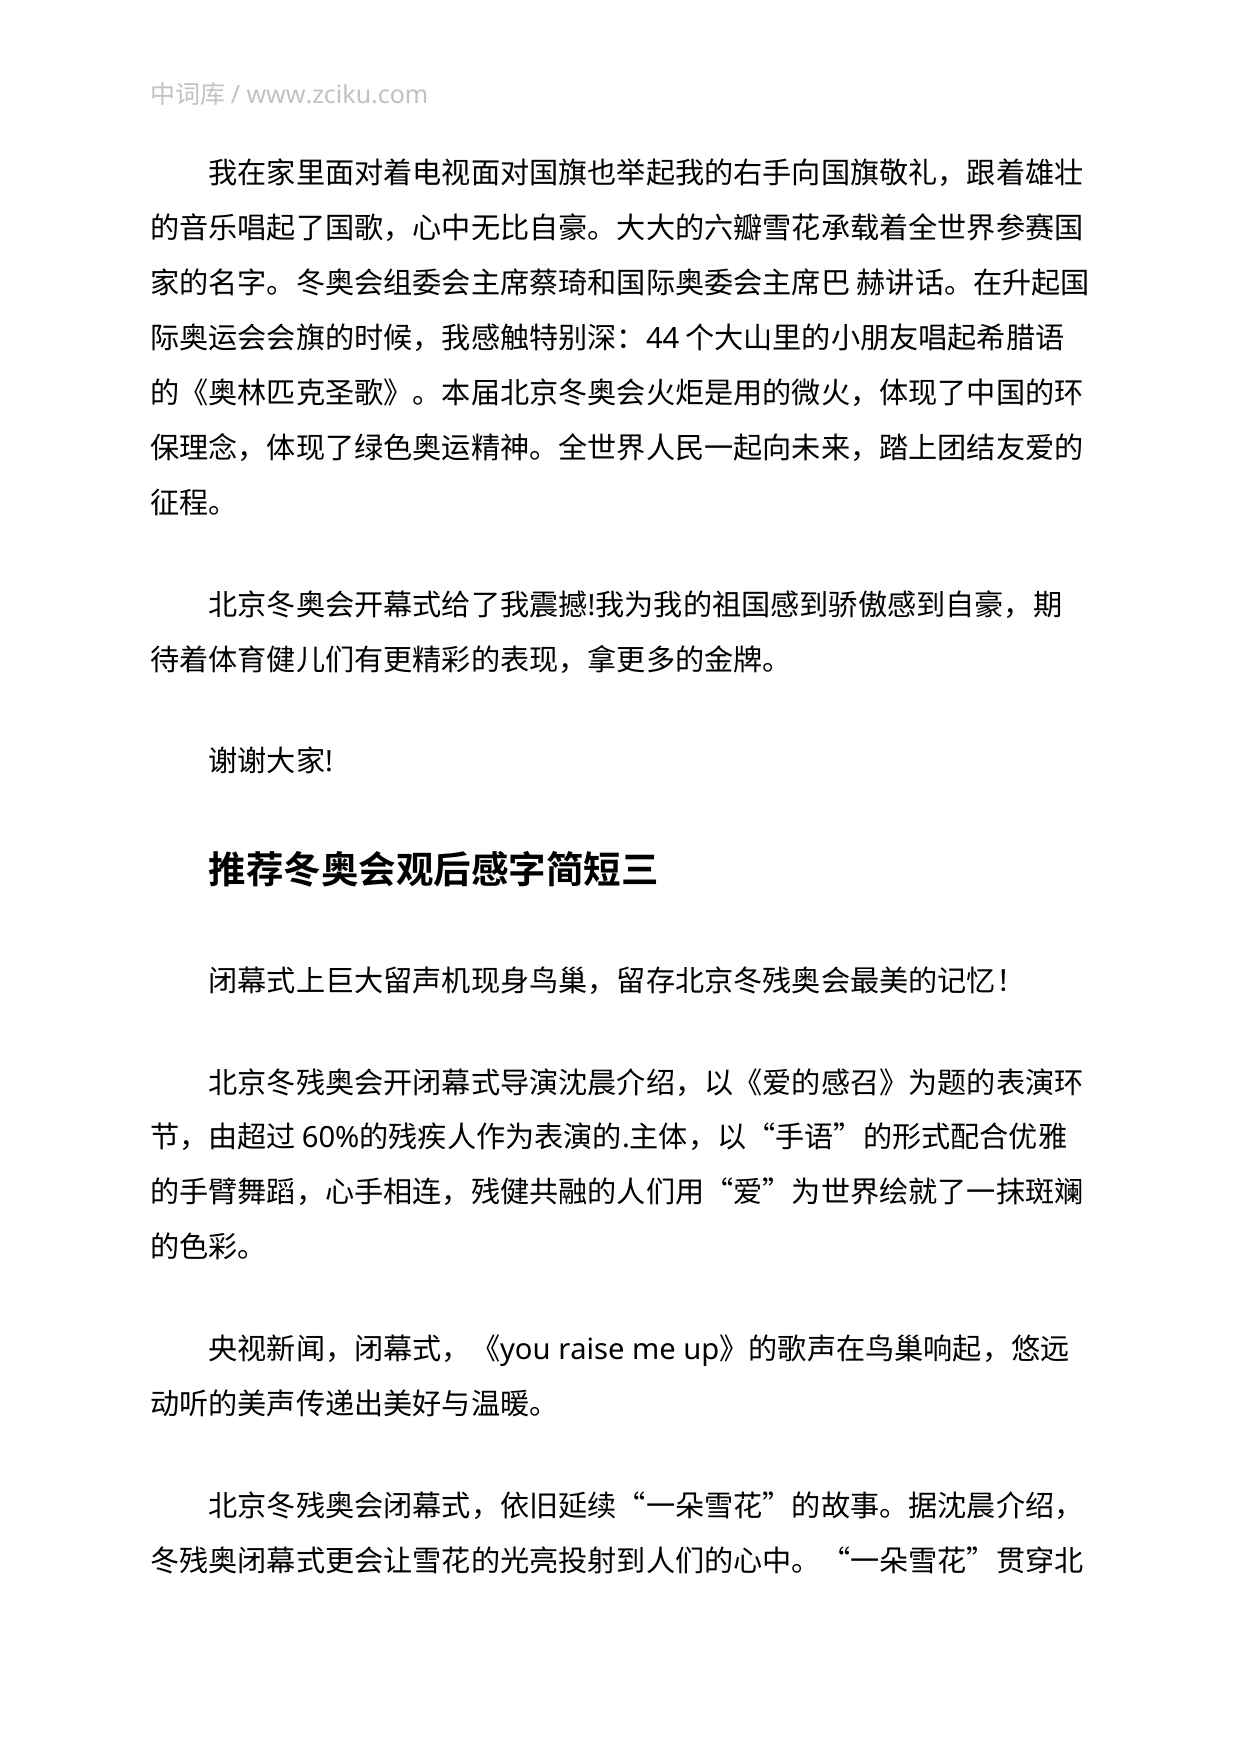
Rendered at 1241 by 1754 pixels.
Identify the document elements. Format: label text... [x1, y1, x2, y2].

text 我在家里面对着电视面对国旗也举起我的右手向国旗敬礼，跟着雄壮的音乐唱起了国歌，心中无比自豪。大大的六瓣雪花承载着全世界参赛国家的名字。冬奥会组委会主席蔡琦和国际奥委会主席巴 赫讲话。在升起国际奥运会会旗的时候，我感触特别深：44个大山里的小朋友唱起希腊语的《奥林匹克圣歌》。本届北京冬奥会火炬是用的微火，体现了中国的环保理念，体现了绿色奥运精神。全世界人民一起向未来，踏上团结友爱的征程。 [150, 150, 1090, 522]
text 谢谢大家! [150, 738, 1090, 780]
text 推荐冬奥会观后感字简短三 [150, 840, 1090, 894]
text 北京冬残奥会开闭幕式导演沈晨介绍，以《爱的感召》为题的表演环节，由超过60%的残疾人作为表演的.主体，以“手语”的形式配合优雅的手臂舞蹈，心手相连，残健共融的人们用“爱”为世界绘就了一抹斑斓的色彩。 [150, 1059, 1090, 1266]
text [150, 1482, 1090, 1580]
text 央视新闻，闭幕式，《you raise me up》的歌声在鸟巢响起，悠远动听的美声传递出美好与温暖。 [150, 1326, 1090, 1423]
text 北京冬奥会开幕式给了我震撼!我为我的祖国感到骄傲感到自豪，期待着体育健儿们有更精彩的表现，拿更多的金牌。 [150, 581, 1090, 678]
text 闭幕式上巨大留声机现身鸟巢，留存北京冬残奥会最美的记忆！ [150, 957, 1090, 1000]
